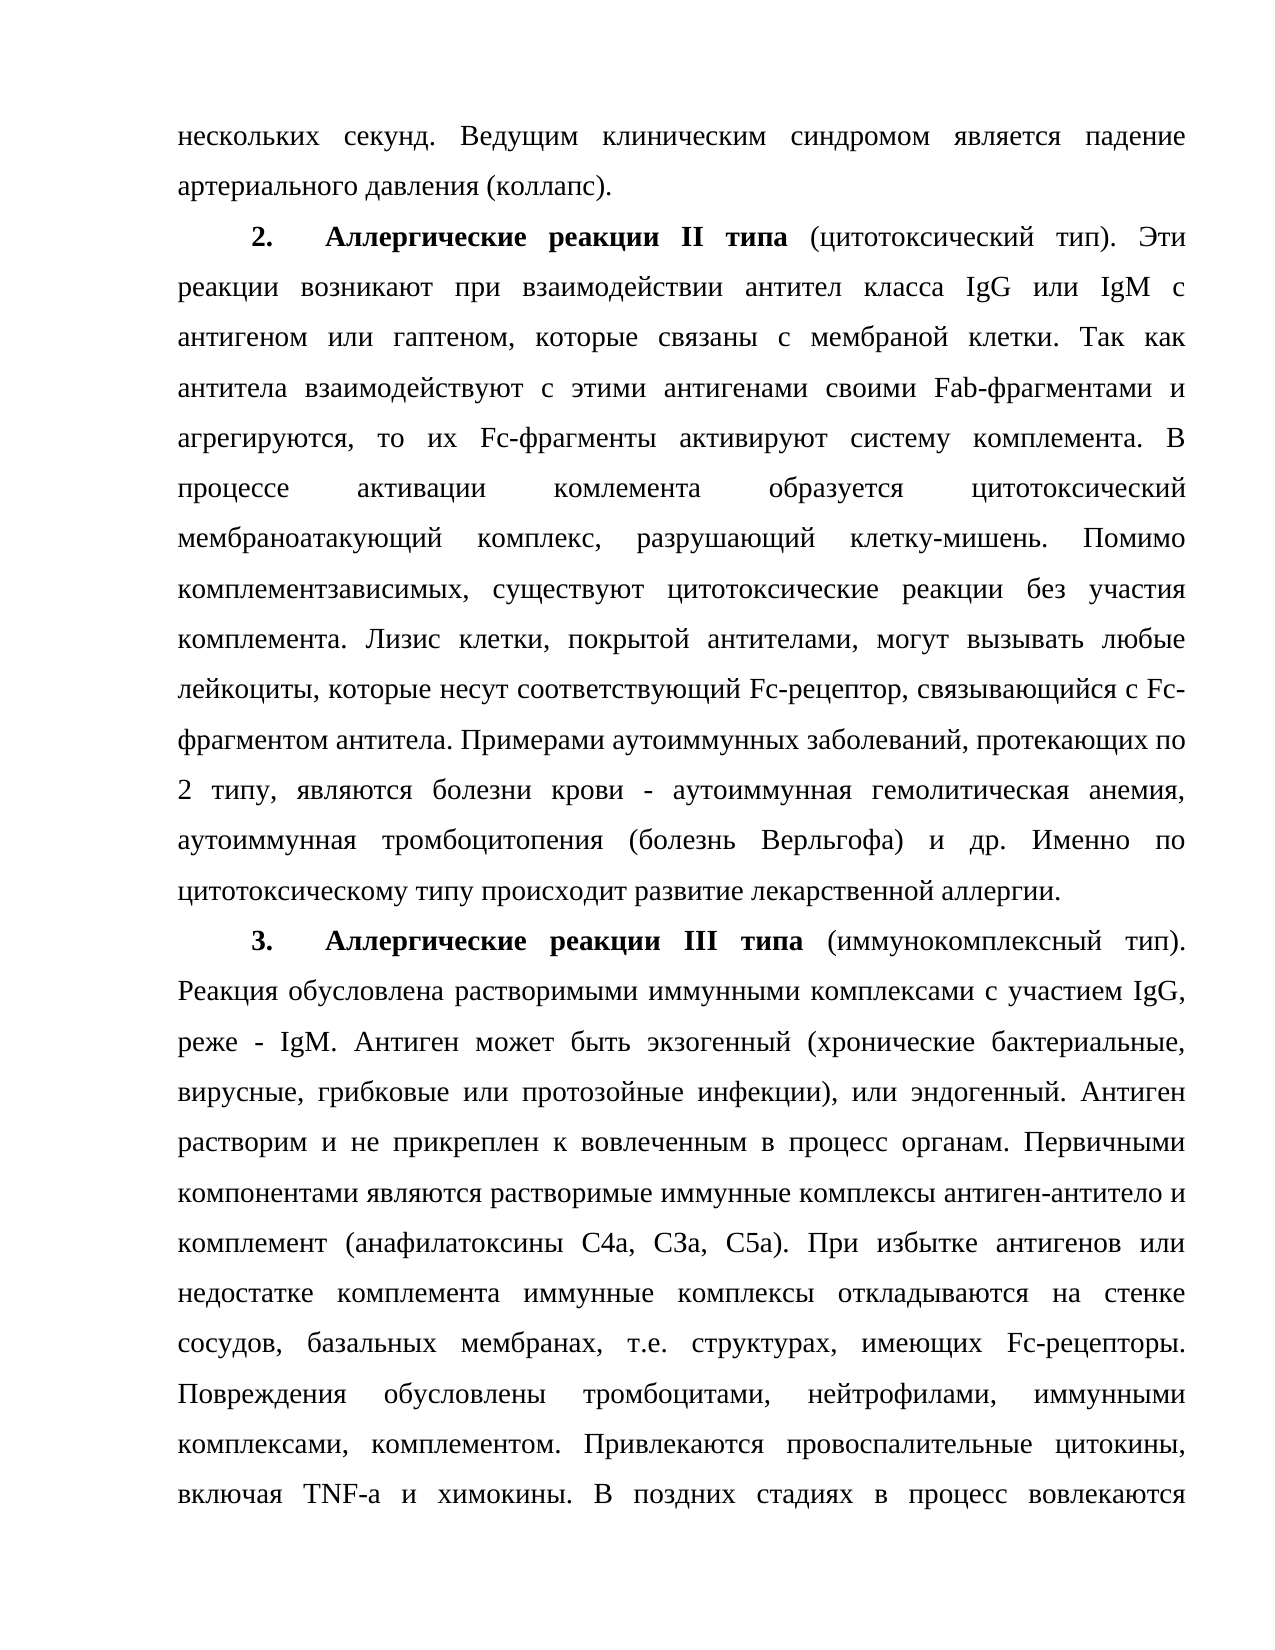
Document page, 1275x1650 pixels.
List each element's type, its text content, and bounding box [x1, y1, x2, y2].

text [177, 118, 1186, 202]
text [177, 923, 1186, 1510]
text 2. Аллергические реакции II типа (цитотоксический тип). Эти реакции возникают при взаимодействии антител класса IgG или IgM с антигеном или гаптеном, которые связаны с мембраной клетки. Так как антитела взаимодействуют с этими антигенами своими Fab-фрагментами и агрегируются, то их Fc-фрагменты активируют систему комплемента. В процессе активации комлемента образуется цитотоксический мембраноатакующий комплекс, разрушающий клетку-мишень. Помимо комплементзависимых, существуют цитотоксические реакции без участия комплемента. Лизис клетки, покрытой антителами, могут вызывать любые лейкоциты, которые несут соответствующий Fc-рецептор, связывающийся с Fc-фрагментом антитела. Примерами аутоиммунных заболеваний, протекающих по 2 типу, являются болезни крови - аутоиммунная гемолитическая анемия, аутоиммунная тромбоцитопения (болезнь Верльгофа) и др. Именно по цитотоксическому типу происходит развитие лекарственной аллергии. [177, 219, 1186, 906]
